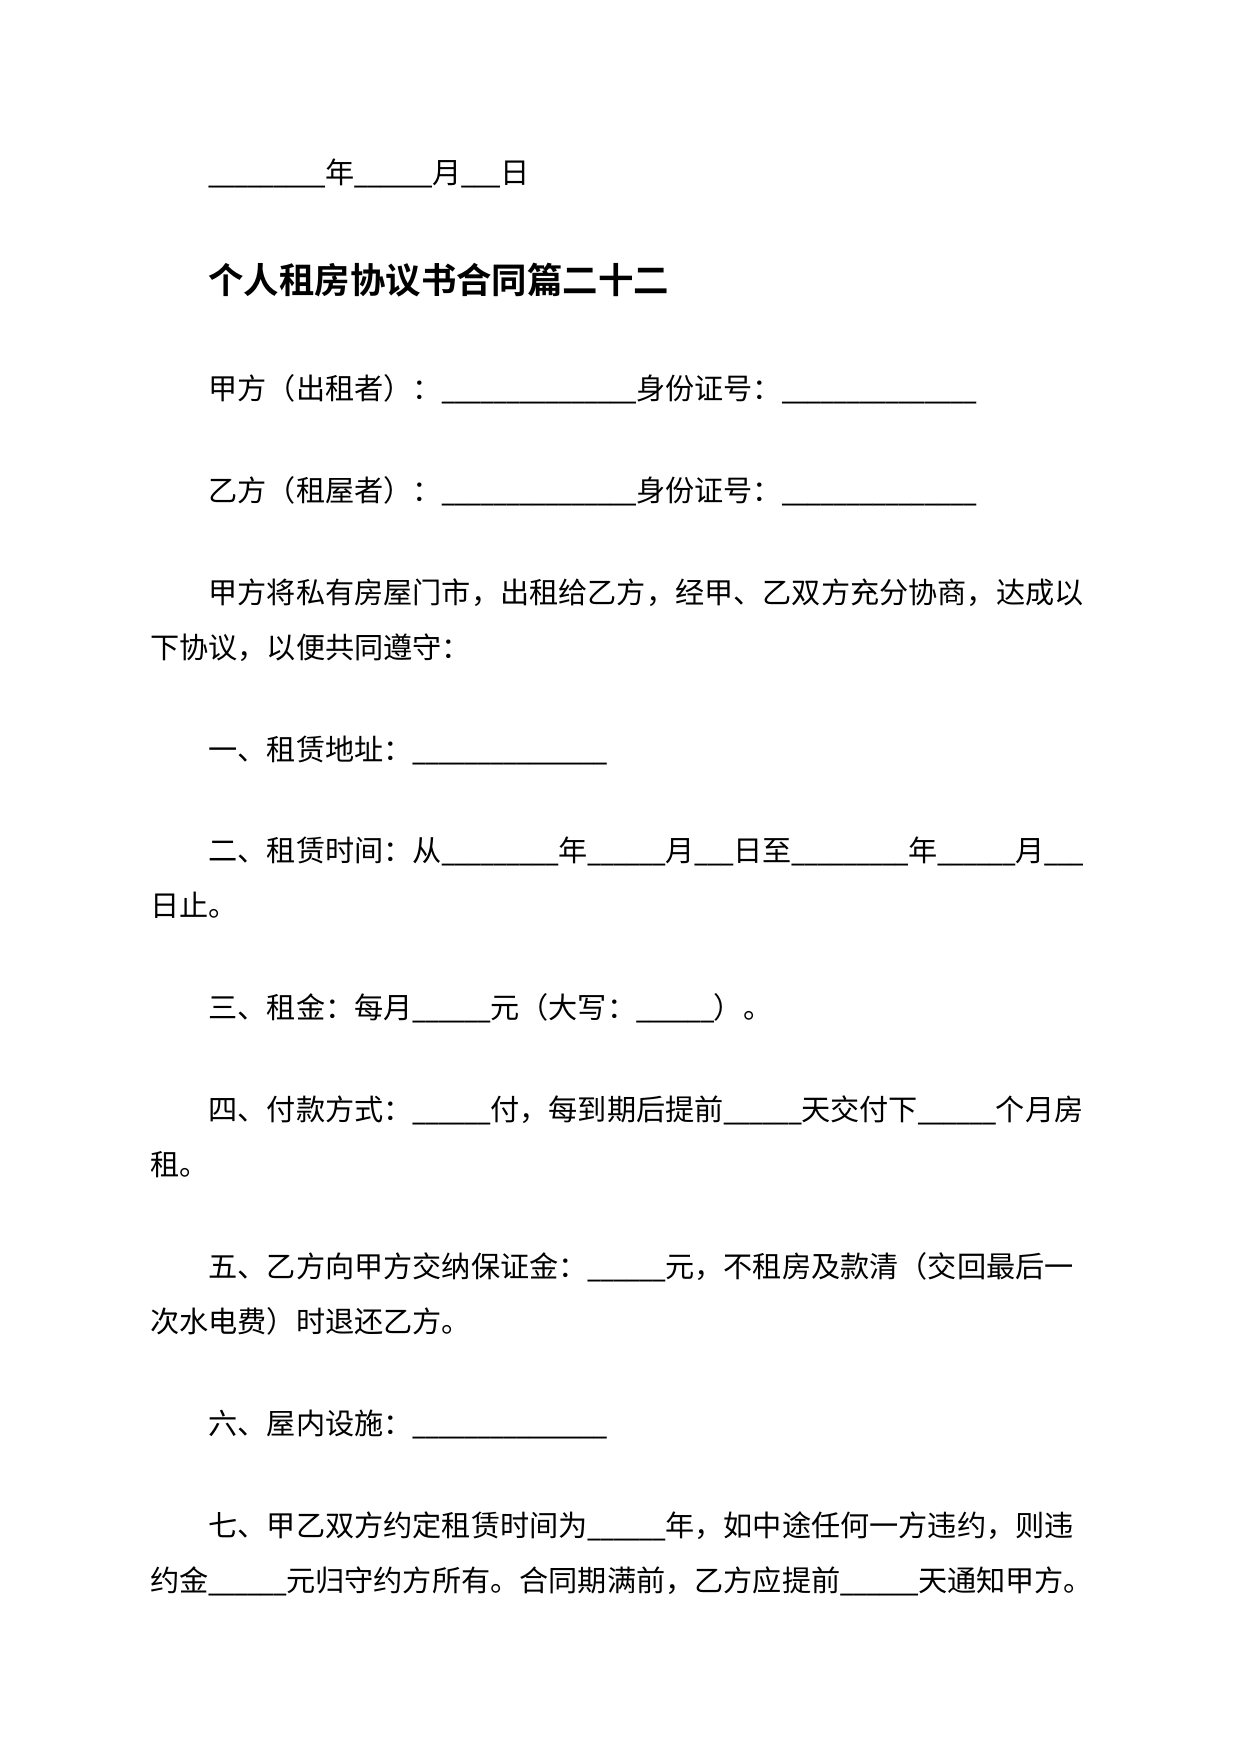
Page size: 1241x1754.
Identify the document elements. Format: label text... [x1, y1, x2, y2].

text 四、付款方式：______付，每到期后提前______天交付下______个月房租。 [150, 1087, 1090, 1184]
text 二、租赁时间：从_________年______月___日至_________年______月___日止。 [150, 828, 1090, 925]
text 个人租房协议书合同篇二十二 [150, 252, 1090, 303]
text _________年______月___日 [150, 150, 1090, 192]
text 六、屋内设施：_______________ [150, 1400, 1090, 1443]
text 七、甲乙双方约定租赁时间为______年，如中途任何一方违约，则违约金______元归守约方所有。合同期满前，乙方应提前______天通知甲方。 [150, 1502, 1090, 1600]
text 五、乙方向甲方交纳保证金：______元，不租房及款清（交回最后一次水电费）时退还乙方。 [150, 1243, 1090, 1341]
text 乙方（租屋者）：_______________身份证号：_______________ [150, 467, 1090, 510]
text 三、租金：每月______元（大写：______）。 [150, 985, 1090, 1027]
text 甲方将私有房屋门市，出租给乙方，经甲、乙双方充分协商，达成以下协议，以便共同遵守： [150, 569, 1090, 667]
text 甲方（出租者）：_______________身份证号：_______________ [150, 365, 1090, 408]
text 一、租赁地址：_______________ [150, 726, 1090, 768]
